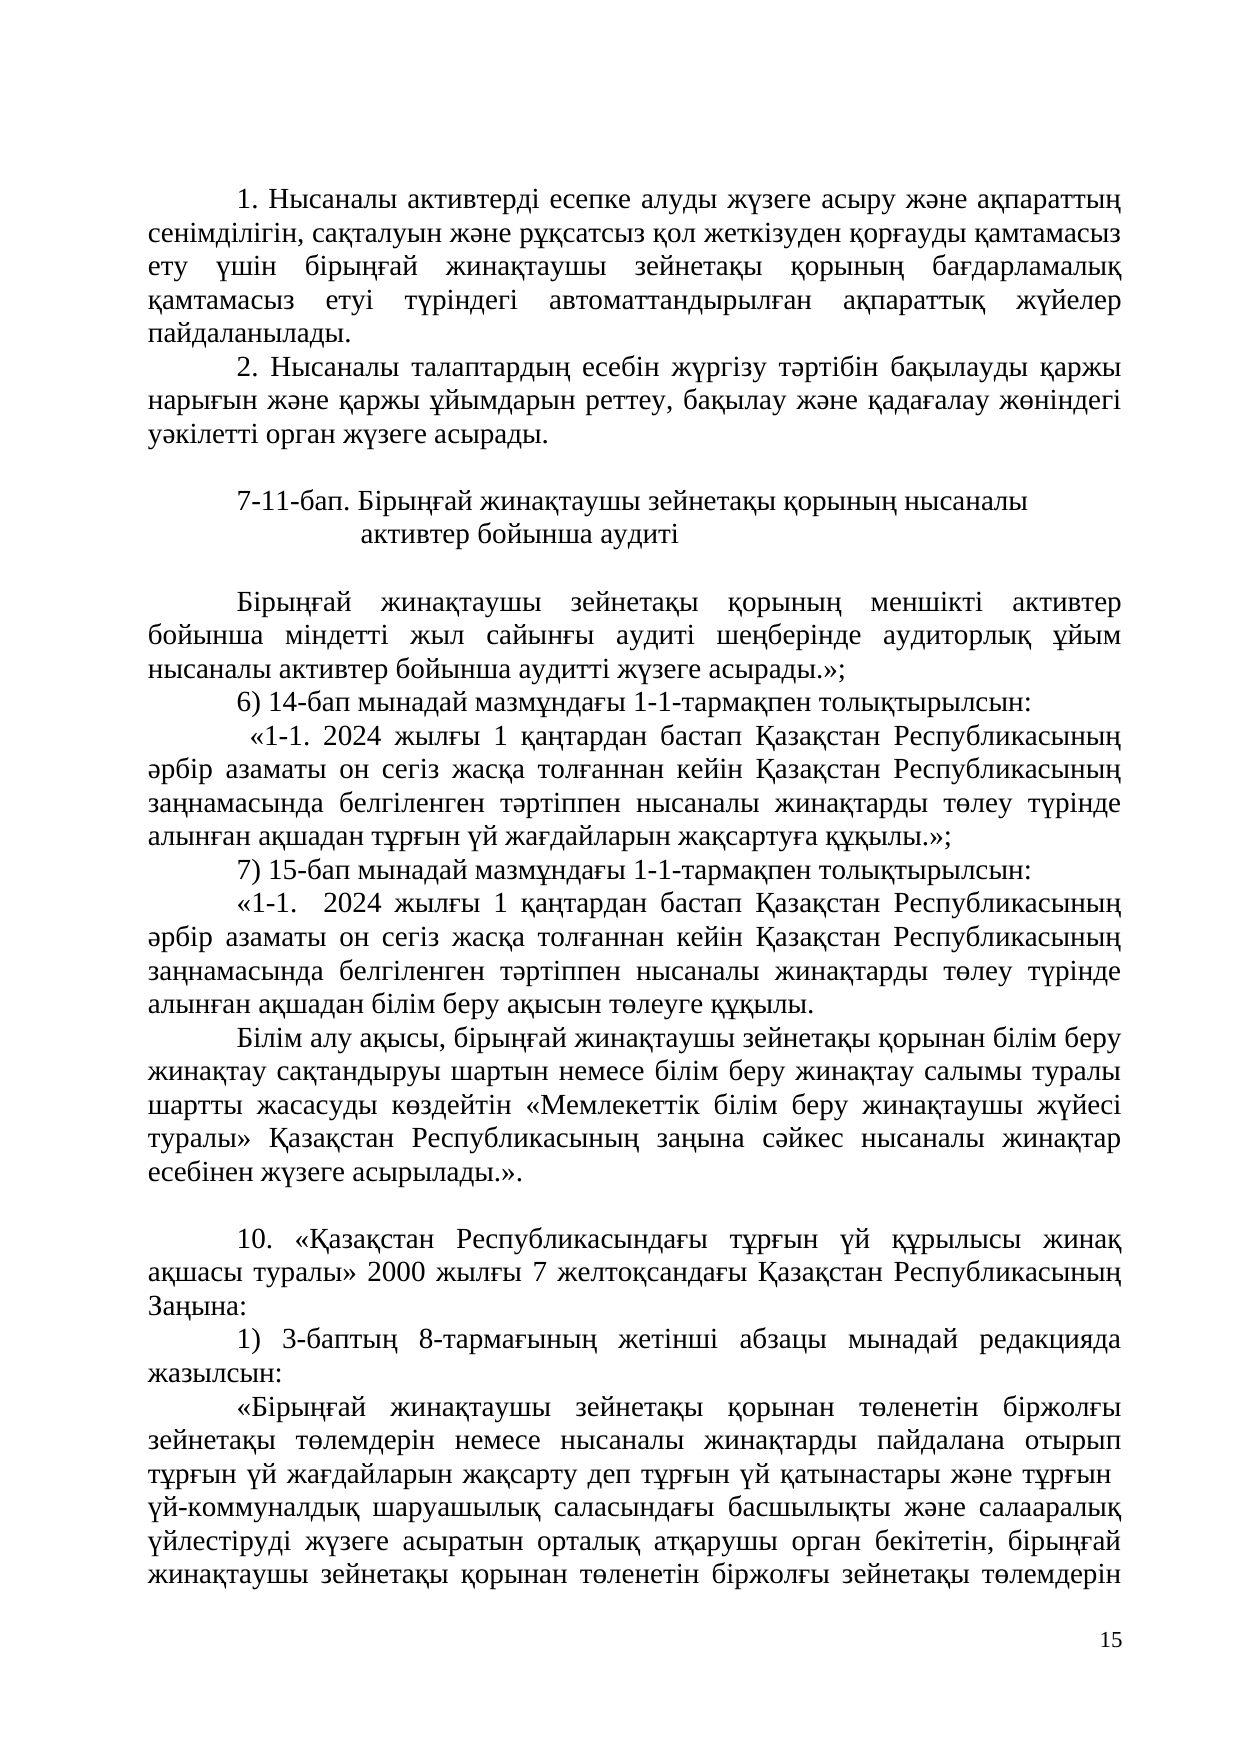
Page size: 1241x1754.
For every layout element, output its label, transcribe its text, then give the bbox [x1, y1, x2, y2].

text 6) 14-бап мынадай мазмұндағы 1-1-тармақпен толықтырылсын: [148, 684, 1122, 718]
text 1. Нысаналы активтерді есепке алуды жүзеге асыру және ақпараттың сенімділігін, сақталуын және рұқсатсыз қол жеткізуден қорғауды қамтамасыз ету үшін бірыңғай жинақтаушы зейнетақы қорының бағдарламалық қамтамасыз етуі түріндегі автоматтандырылған ақпараттық жүйелер пайдаланылады. [148, 181, 1122, 349]
text Білім алу ақысы, бірыңғай жинақтаушы зейнетақы қорынан білім беру жинақтау сақтандыруы шартын немесе білім беру жинақтау салымы туралы шартты жасасуды көздейтін «Мемлекеттік білім беру жинақтаушы жүйесі туралы» Қазақстан Республикасының заңына сәйкес нысаналы жинақтар есебінен жүзеге асырылады.». [148, 1020, 1122, 1187]
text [148, 1389, 1122, 1590]
text 2. Нысаналы талаптардың есебін жүргізу тәртібін бақылауды қаржы нарығын және қаржы ұйымдарын реттеу, бақылау және қадағалау жөніндегі уәкілетті орган жүзеге асырады. [148, 349, 1122, 449]
text 7) 15-бап мынадай мазмұндағы 1-1-тармақпен толықтырылсын: [148, 852, 1122, 886]
text «1-1. 2024 жылғы 1 қаңтардан бастап Қазақстан Республикасының әрбір азаматы он сегіз жасқа толғаннан кейін Қазақстан Республикасының заңнамасында белгіленген тәртіппен нысаналы жинақтарды төлеу түрінде алынған ақшадан тұрғын үй жағдайларын жақсартуға құқылы.»; [148, 718, 1122, 852]
text 7-11-бап. Бірыңғай жинақтаушы зейнетақы қорының нысаналы [148, 483, 1122, 517]
text 1) 3-баптың 8-тармағының жетінші абзацы мынадай редакцияда жазылсын: [148, 1322, 1122, 1389]
text «1-1. 2024 жылғы 1 қаңтардан бастап Қазақстан Республикасының әрбір азаматы он сегіз жасқа толғаннан кейін Қазақстан Республикасының заңнамасында белгіленген тәртіппен нысаналы жинақтарды төлеу түрінде алынған ақшадан білім беру ақысын төлеуге құқылы. [148, 886, 1122, 1020]
text Бірыңғай жинақтаушы зейнетақы қорының меншікті активтер бойынша міндетті жыл сайынғы аудиті шеңберінде аудиторлық ұйым нысаналы активтер бойынша аудитті жүзеге асырады.»; [148, 584, 1122, 684]
text 10. «Қазақстан Республикасындағы тұрғын үй құрылысы жинақ ақшасы туралы» 2000 жылғы 7 желтоқсандағы Қазақстан Республикасының Заңына: [148, 1221, 1122, 1322]
text активтер бойынша аудиті [148, 517, 1122, 550]
